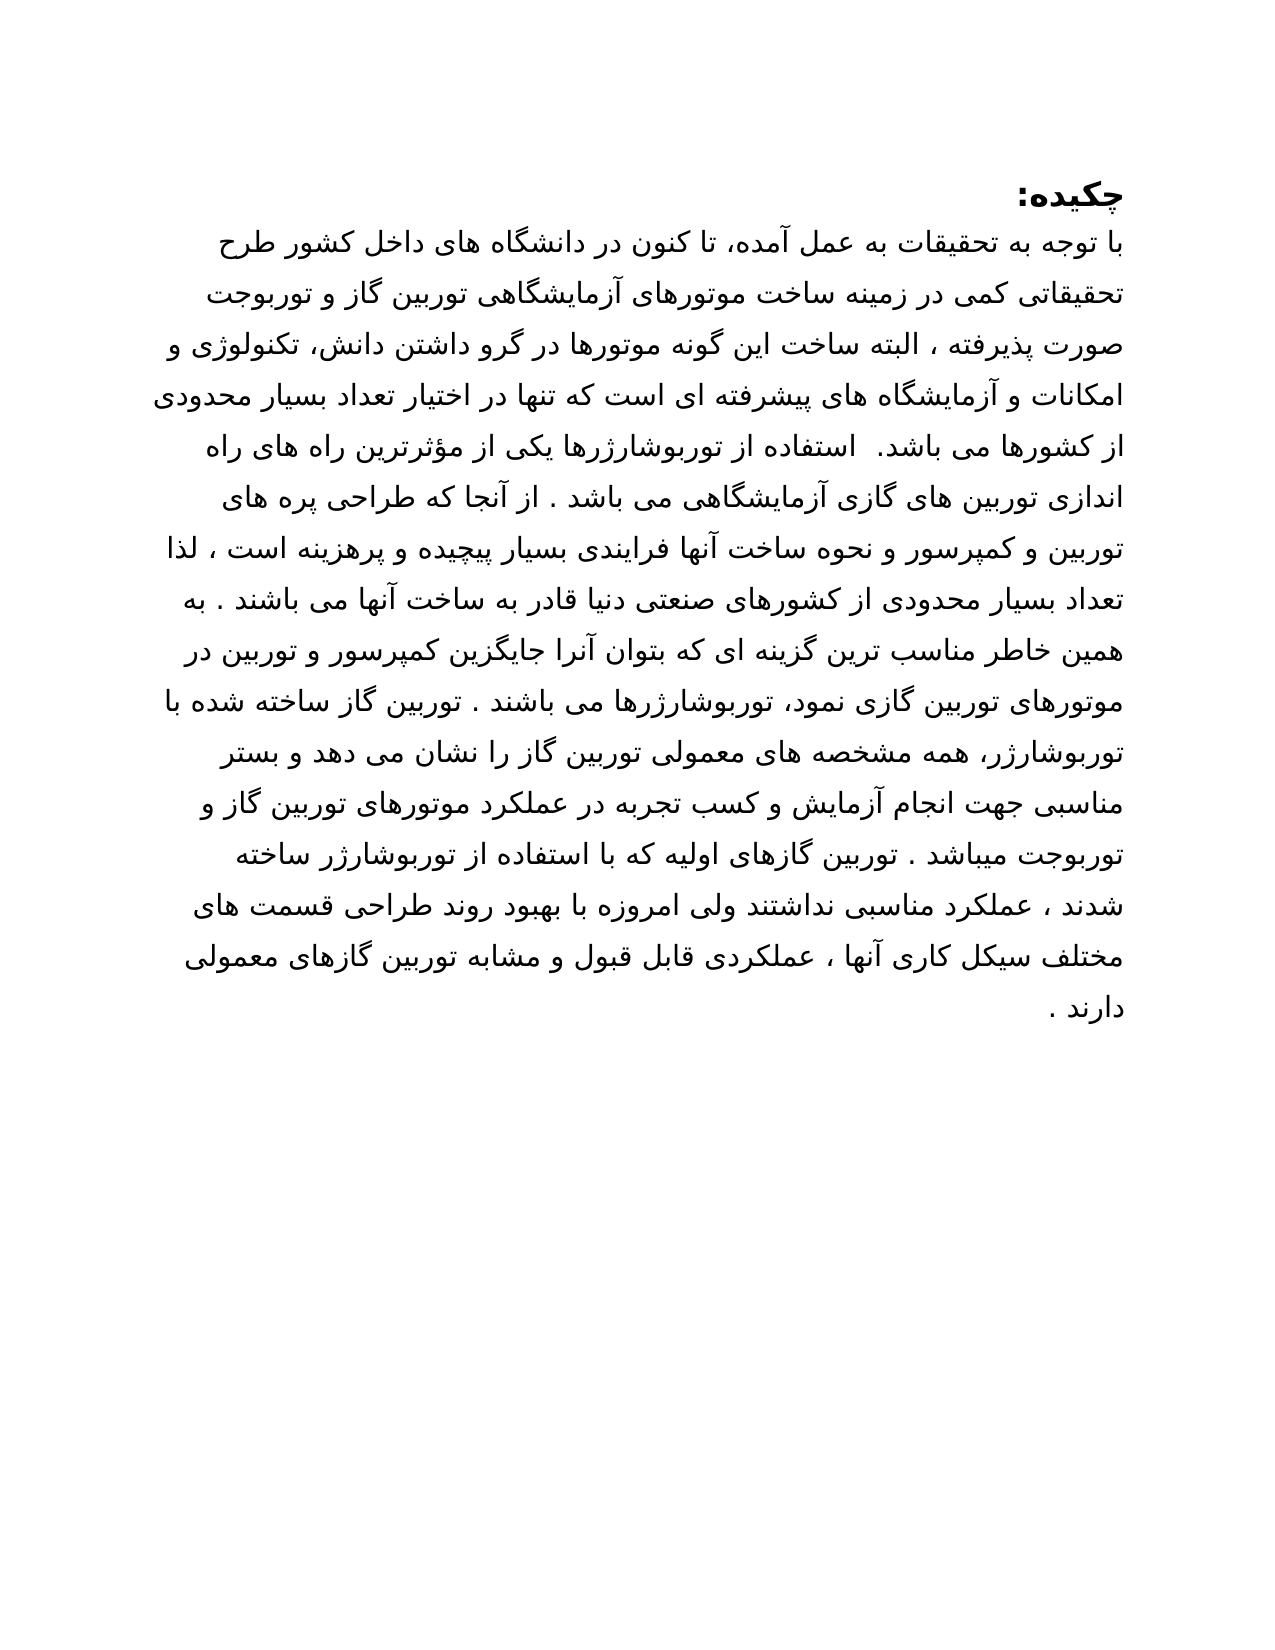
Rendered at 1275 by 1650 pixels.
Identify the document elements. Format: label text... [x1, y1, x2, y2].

text با توجه به تحقیقات به عمل آمده، تا کنون در دانشگاه های داخل کشور طرح تحقیقاتی کمی در زمینه ساخت موتورهای آزمایشگاهی توربین گاز و توربوجت صورت پذیرفته ، البته ساخت این گونه موتورها در گرو داشتن دانش، تکنولوژی و امکانات و آزمایشگاه های پیشرفته ای است که تنها در اختیار تعداد بسیار محدودی از کشورها می باشد. استفاده از توربوشارژرها یكی از مؤثرترین راه های راه اندازی توربین های گازی آزمایشگاهی می باشد . از آنجا كه طراحی پره های توربین و كمپرسور و نحوه ساخت آنها فرایندی بسیار پیچیده و پرهزینه است ، لذا تعداد بسیار محدودی از كشورهای صنعتی دنیا قادر به ساخت آنها می باشند . به همین خاطر مناسب ترین گزینه ای كه بتوان آنرا جایگزین كمپرسور و توربین در موتورهای توربین گازی نمود، توربوشارژرها می باشند . توربین گاز ساخته شده با توربوشارژر، همه مشخصه های معمولی توربین گاز را نشان می دهد و بستر مناسبی جهت انجام آزمایش و كسب تجربه در عملكرد موتورهای توربین گاز و توربوجت میباشد . توربین گازهای اولیه كه با استفاده از توربوشارژر ساخته شدند ، عملكرد مناسبی نداشتند ولی امروزه با بهبود روند طراحی قسمت های مختلف سیكل كاری آنها ، عملكردی قابل قبول و مشابه توربین گازهای معمولی دارند . [150, 226, 1125, 1024]
subtitle چکيده: [150, 175, 1125, 214]
